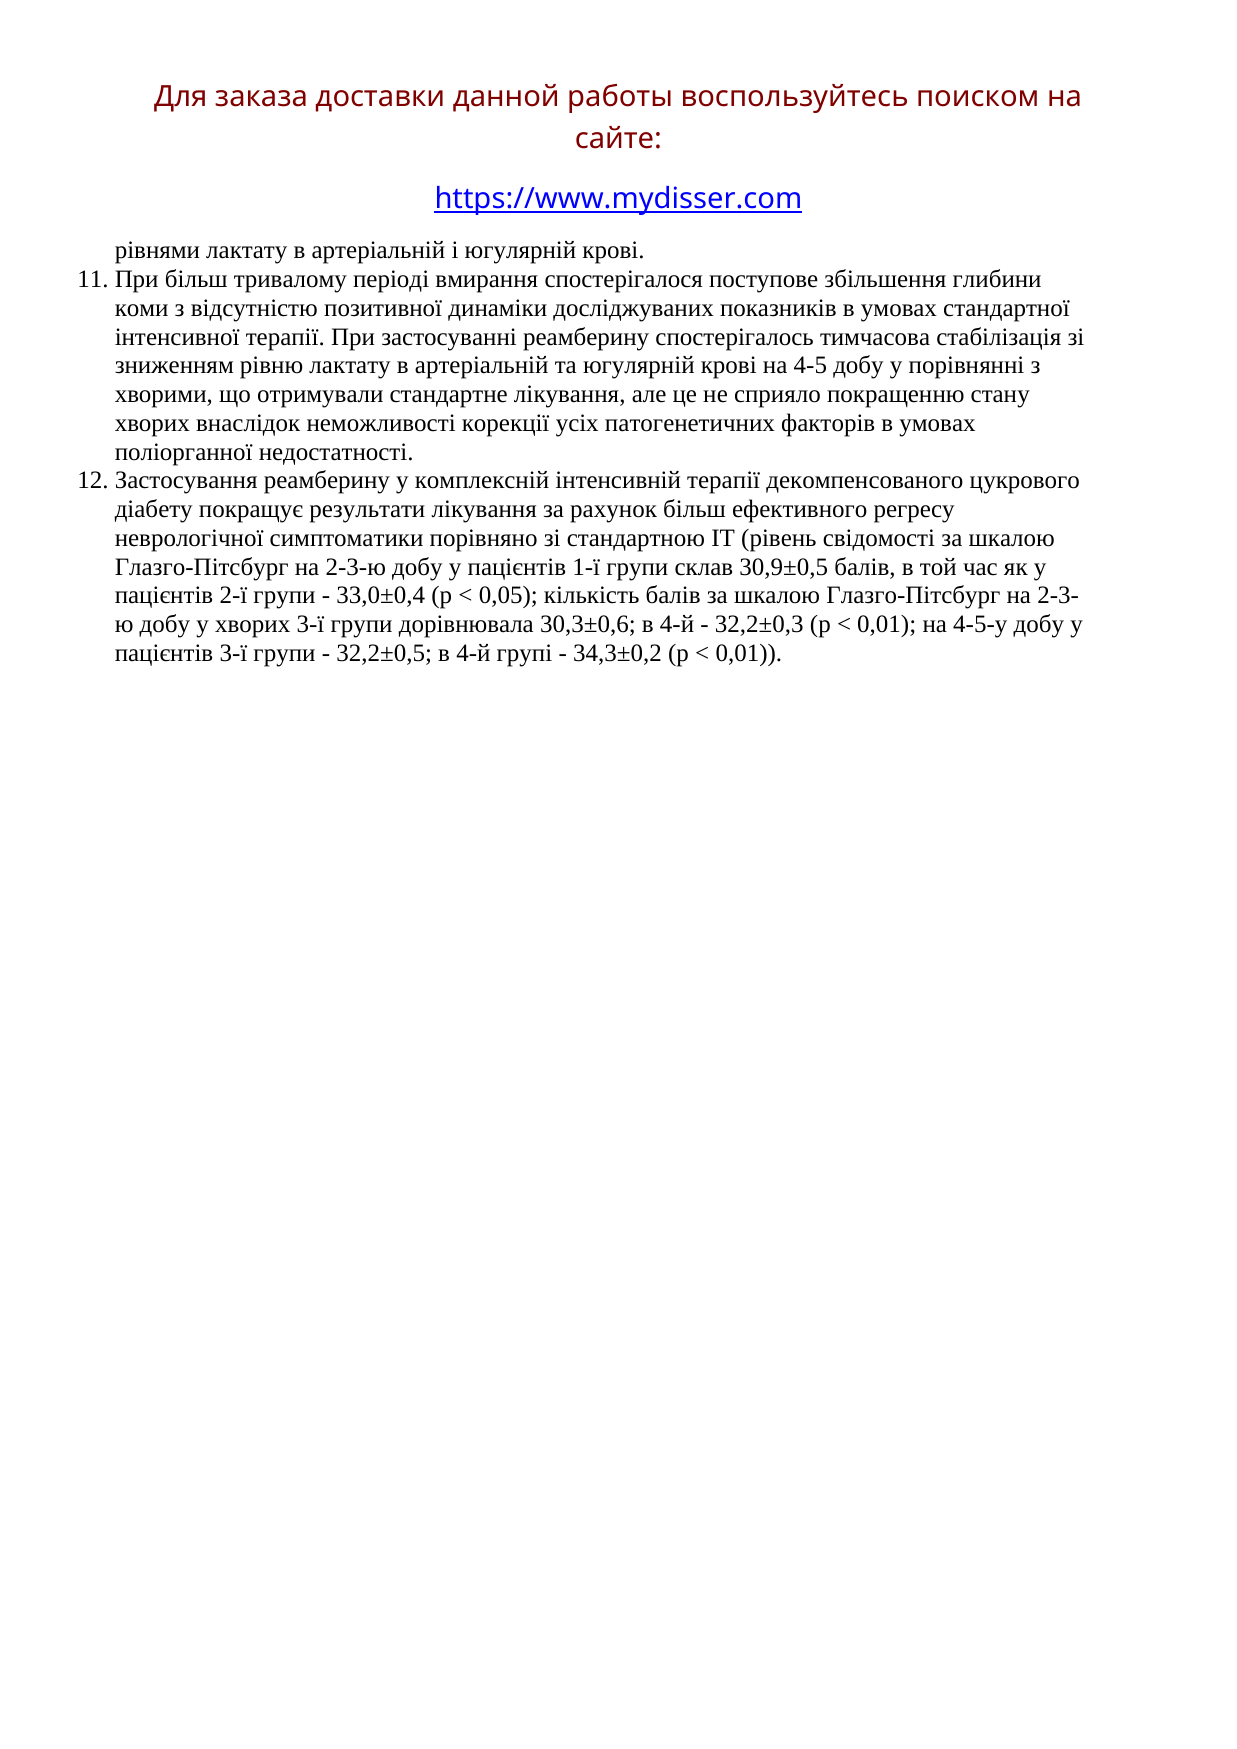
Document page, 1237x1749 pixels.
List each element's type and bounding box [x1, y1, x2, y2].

table_cell [40, 236, 1086, 696]
